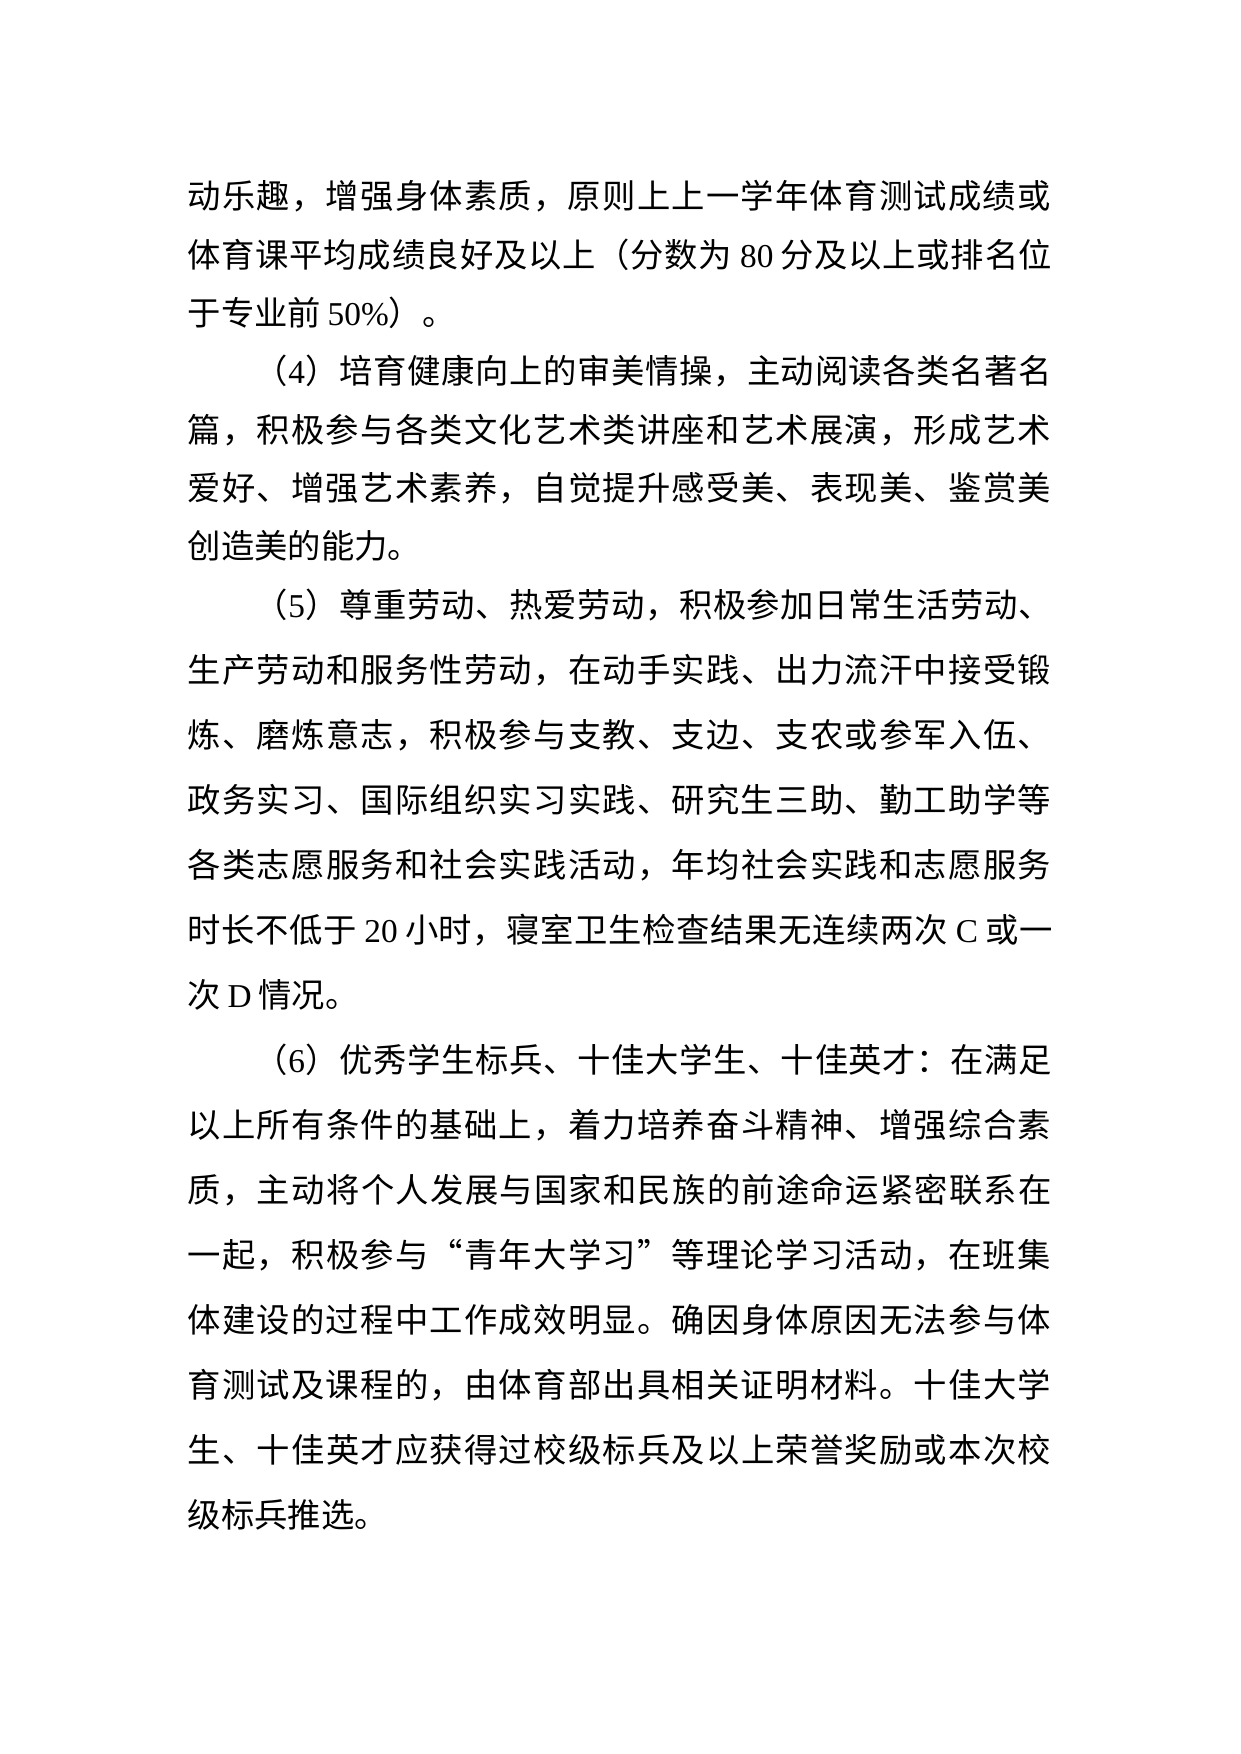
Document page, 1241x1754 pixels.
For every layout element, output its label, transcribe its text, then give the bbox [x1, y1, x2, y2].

text （5）尊重劳动、热爱劳动，积极参加日常生活劳动、生产劳动和服务性劳动，在动手实践、出力流汗中接受锻炼、磨炼意志，积极参与支教、支边、支农或参军入伍、政务实习、国际组织实习实践、研究生三助、勤工助学等各类志愿服务和社会实践活动，年均社会实践和志愿服务时长不低于20小时，寝室卫生检查结果无连续两次C或一次D情况。 [187, 570, 1053, 1025]
text （4）培育健康向上的审美情操，主动阅读各类名著名篇，积极参与各类文化艺术类讲座和艺术展演，形成艺术爱好、增强艺术素养，自觉提升感受美、表现美、鉴赏美、创造美的能力。 [187, 337, 1053, 570]
text （6）优秀学生标兵、十佳大学生、十佳英才：在满足以上所有条件的基础上，着力培养奋斗精神、增强综合素质，主动将个人发展与国家和民族的前途命运紧密联系在一起，积极参与“青年大学习”等理论学习活动，在班集体建设的过程中工作成效明显。确因身体原因无法参与体育测试及课程的，由体育部出具相关证明材料。十佳大学生、十佳英才应获得过校级标兵及以上荣誉奖励或本次校级标兵推选。 [187, 1025, 1053, 1545]
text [187, 162, 1053, 337]
